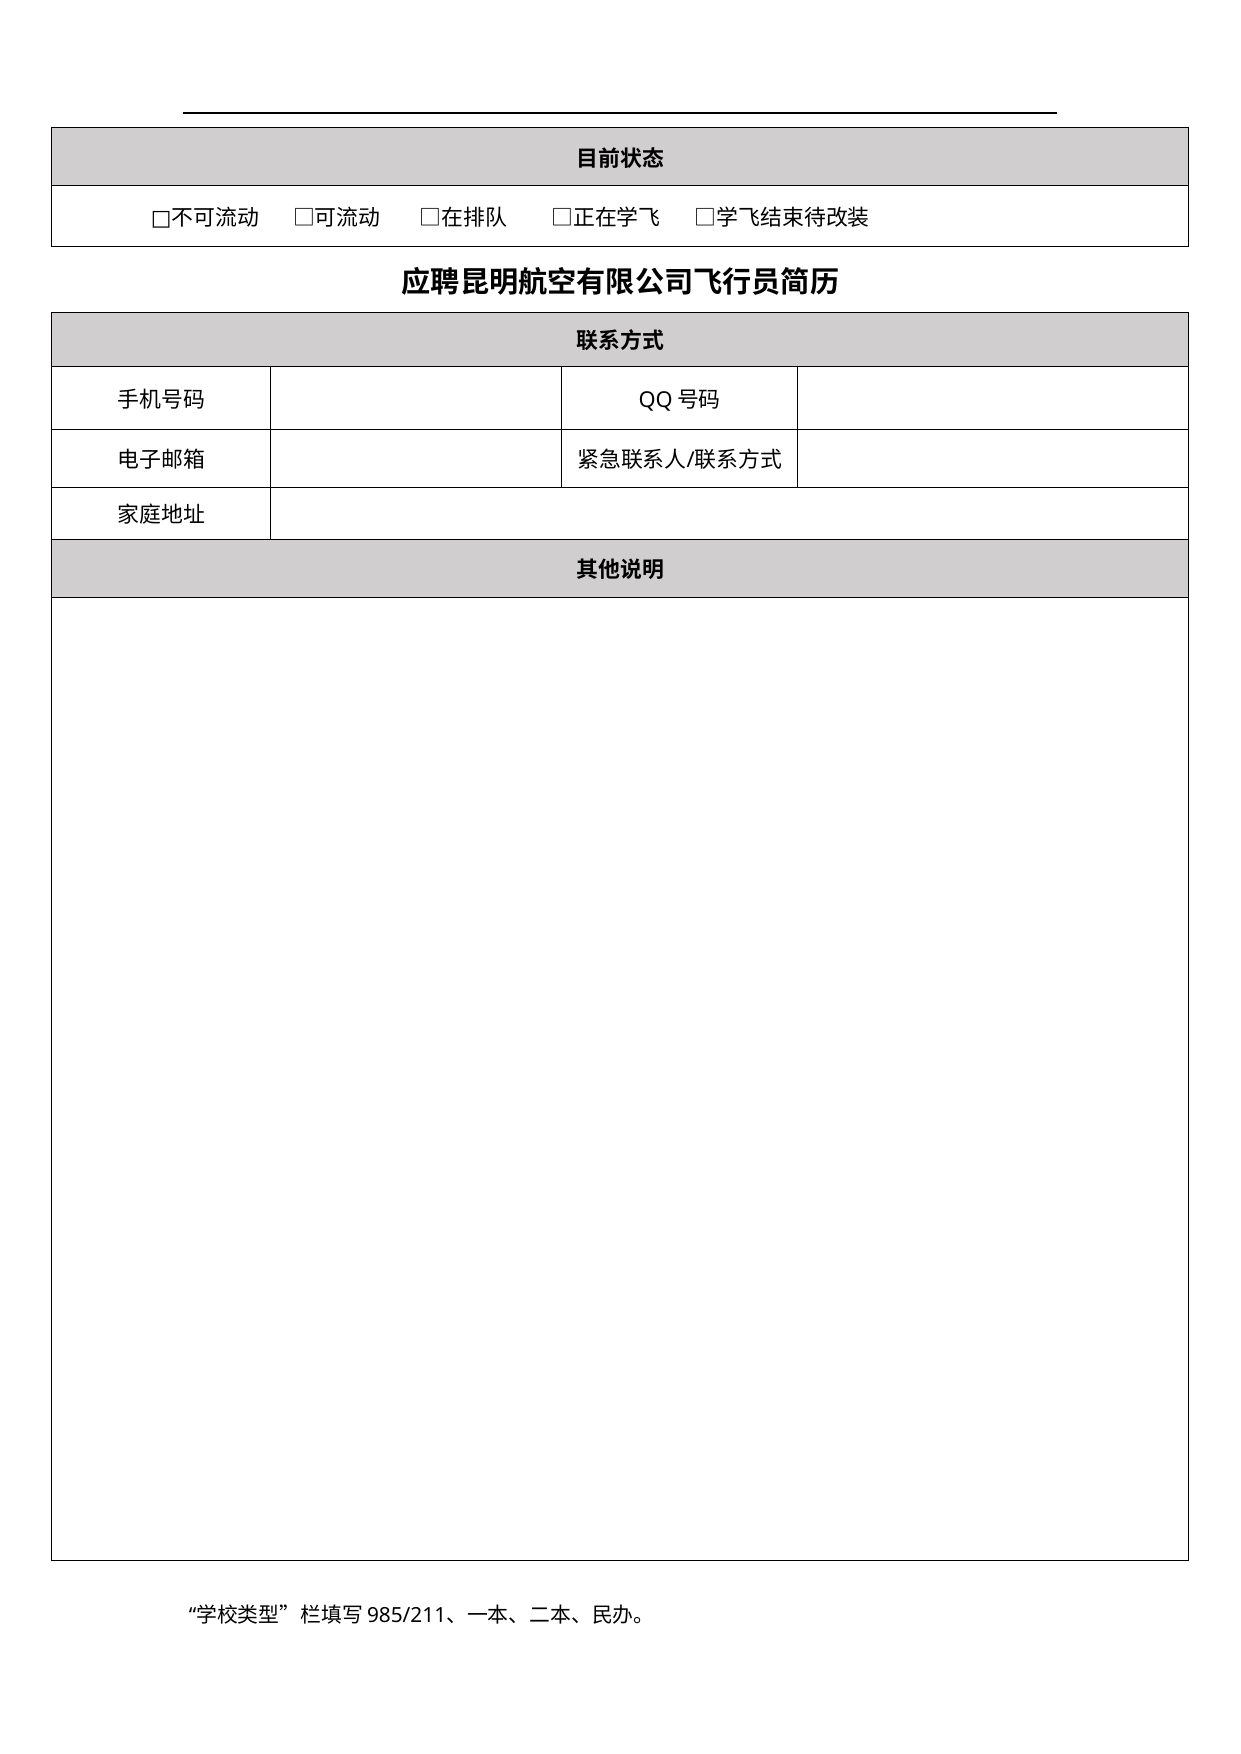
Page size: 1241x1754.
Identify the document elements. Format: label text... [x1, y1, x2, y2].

table_header 联系方式 [52, 313, 1188, 366]
table_cell [271, 430, 561, 487]
text 应聘昆明航空有限公司飞行员简历 [183, 247, 1057, 312]
table_cell [271, 367, 561, 429]
table_cell [798, 367, 1188, 429]
table_cell [798, 430, 1188, 487]
table_cell [52, 598, 1188, 1560]
table_cell [271, 488, 1188, 538]
table_cell □不可流动 □可流动 □在排队 □正在学飞 □学飞结束待改装 [52, 186, 1188, 246]
table_cell 家庭地址 [52, 488, 270, 538]
table_cell 紧急联系人/联系方式 [562, 430, 797, 487]
table_cell 电子邮箱 [52, 430, 270, 487]
table_cell 其他说明 [52, 540, 1188, 597]
table_cell 手机号码 [52, 367, 270, 429]
table_cell 目前状态 [52, 128, 1188, 185]
table_cell QQ号码 [562, 367, 797, 429]
